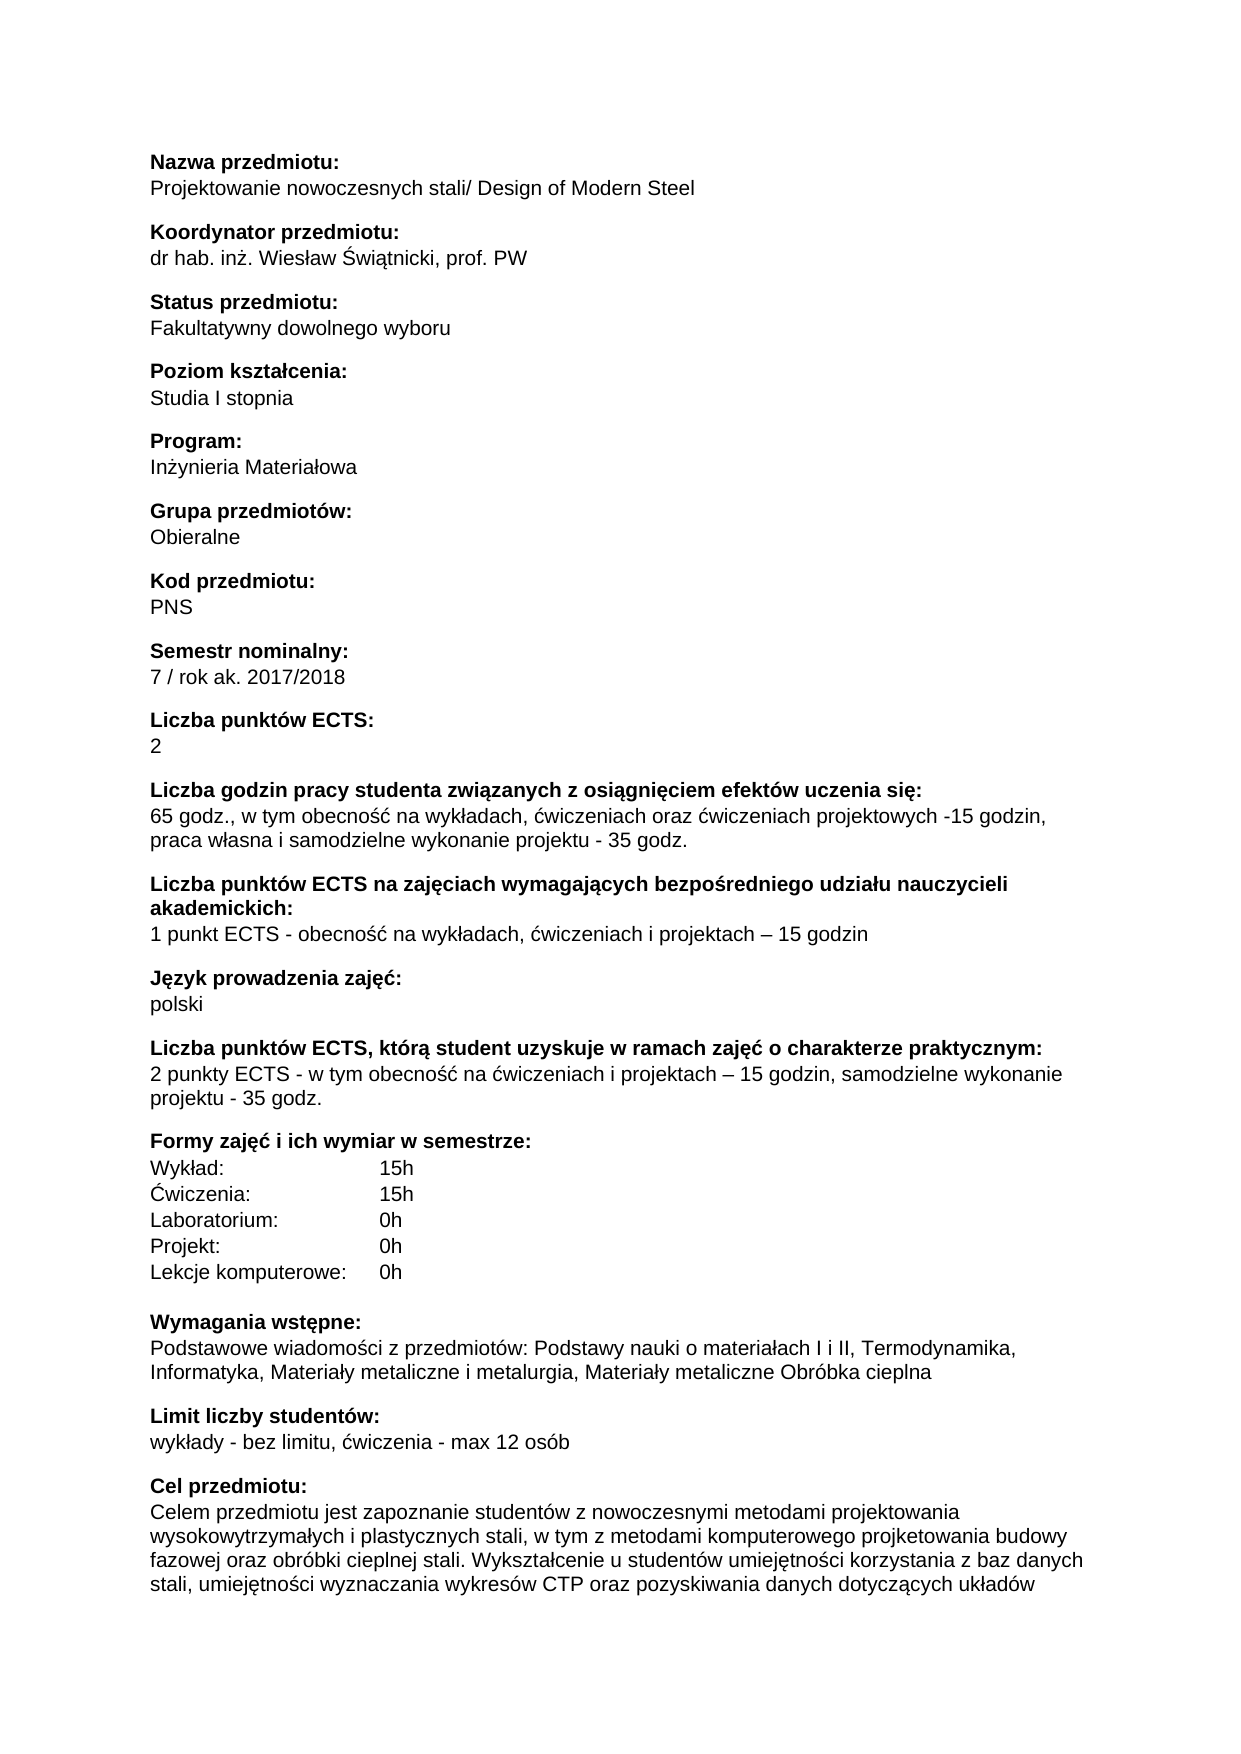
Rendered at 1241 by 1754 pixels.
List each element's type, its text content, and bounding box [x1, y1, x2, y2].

text Studia I stopnia [150, 385, 1090, 409]
text Koordynator przedmiotu: [150, 220, 1090, 244]
text Liczba godzin pracy studenta związanych z osiągnięciem efektów uczenia się: [150, 778, 1090, 802]
text Nazwa przedmiotu: [150, 150, 1090, 174]
table_cell 0h [369, 1206, 597, 1232]
text Liczba punktów ECTS na zajęciach wymagających bezpośredniego udziału nauczycieli akademickich: [150, 872, 1090, 920]
table_cell Lekcje komputerowe: [140, 1260, 367, 1284]
text 7 / rok ak. 2017/2018 [150, 664, 1090, 688]
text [150, 1499, 1090, 1595]
table_header 15h [369, 1156, 597, 1180]
table_cell Ćwiczenia: [140, 1182, 367, 1206]
text Grupa przedmiotów: [150, 499, 1090, 523]
table_cell Projekt: [140, 1234, 367, 1258]
text wykłady - bez limitu, ćwiczenia - max 12 osób [150, 1430, 1090, 1454]
table_header Wykład: [140, 1156, 367, 1180]
text PNS [150, 595, 1090, 619]
text Wymagania wstępne: [150, 1310, 1090, 1334]
text dr hab. inż. Wiesław Świątnicki, prof. PW [150, 246, 1090, 270]
table_cell 15h [369, 1180, 597, 1206]
text Podstawowe wiadomości z przedmiotów: Podstawy nauki o materiałach I i II, Termodynamika, Informatyka, Materiały metaliczne i metalurgia, Materiały metaliczne Obróbka cieplna [150, 1336, 1090, 1384]
text Język prowadzenia zajęć: [150, 966, 1090, 989]
text 2 [150, 734, 1090, 758]
text Program: [150, 429, 1090, 453]
text Liczba punktów ECTS, którą student uzyskuje w ramach zajęć o charakterze praktycznym: [150, 1035, 1090, 1059]
text Cel przedmiotu: [150, 1473, 1090, 1497]
text 2 punkty ECTS - w tym obecność na ćwiczeniach i projektach – 15 godzin, samodzielne wykonanie projektu - 35 godz. [150, 1061, 1090, 1109]
table_cell 0h [369, 1258, 597, 1284]
text Projektowanie nowoczesnych stali/ Design of Modern Steel [150, 176, 1090, 200]
table_cell 0h [369, 1232, 597, 1258]
text 1 punkt ECTS - obecność na wykładach, ćwiczeniach i projektach – 15 godzin [150, 922, 1090, 946]
text polski [150, 992, 1090, 1016]
text 65 godz., w tym obecność na wykładach, ćwiczeniach oraz ćwiczeniach projektowych -15 godzin, praca własna i samodzielne wykonanie projektu - 35 godz. [150, 804, 1090, 852]
text Inżynieria Materiałowa [150, 455, 1090, 479]
text Semestr nominalny: [150, 638, 1090, 662]
table_cell Laboratorium: [140, 1208, 367, 1232]
text Kod przedmiotu: [150, 569, 1090, 593]
text Poziom kształcenia: [150, 359, 1090, 383]
text Fakultatywny dowolnego wyboru [150, 316, 1090, 339]
text Status przedmiotu: [150, 289, 1090, 313]
text Limit liczby studentów: [150, 1404, 1090, 1428]
text Obieralne [150, 525, 1090, 549]
text Liczba punktów ECTS: [150, 708, 1090, 732]
text Formy zajęć i ich wymiar w semestrze: [150, 1129, 1090, 1153]
